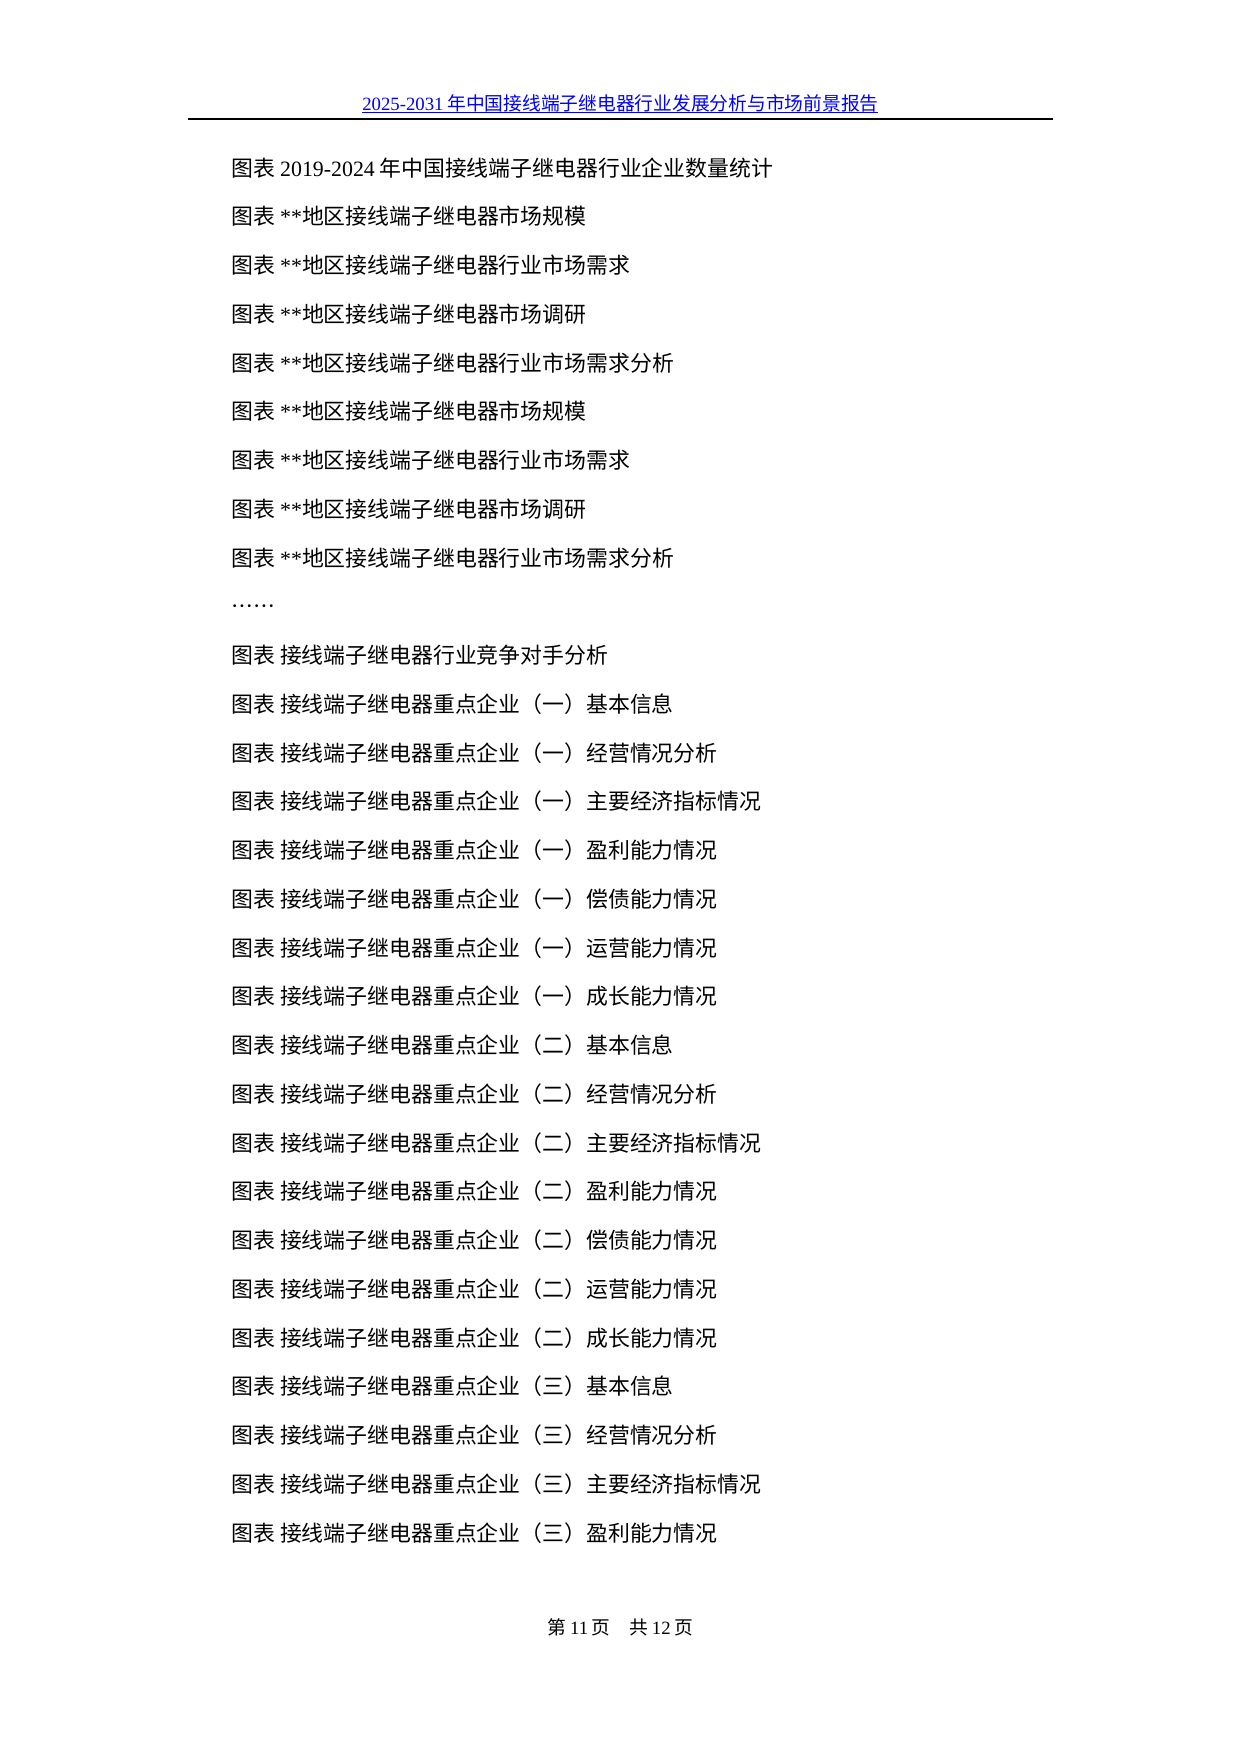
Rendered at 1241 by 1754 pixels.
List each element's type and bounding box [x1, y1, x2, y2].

text [187, 150, 1053, 1548]
